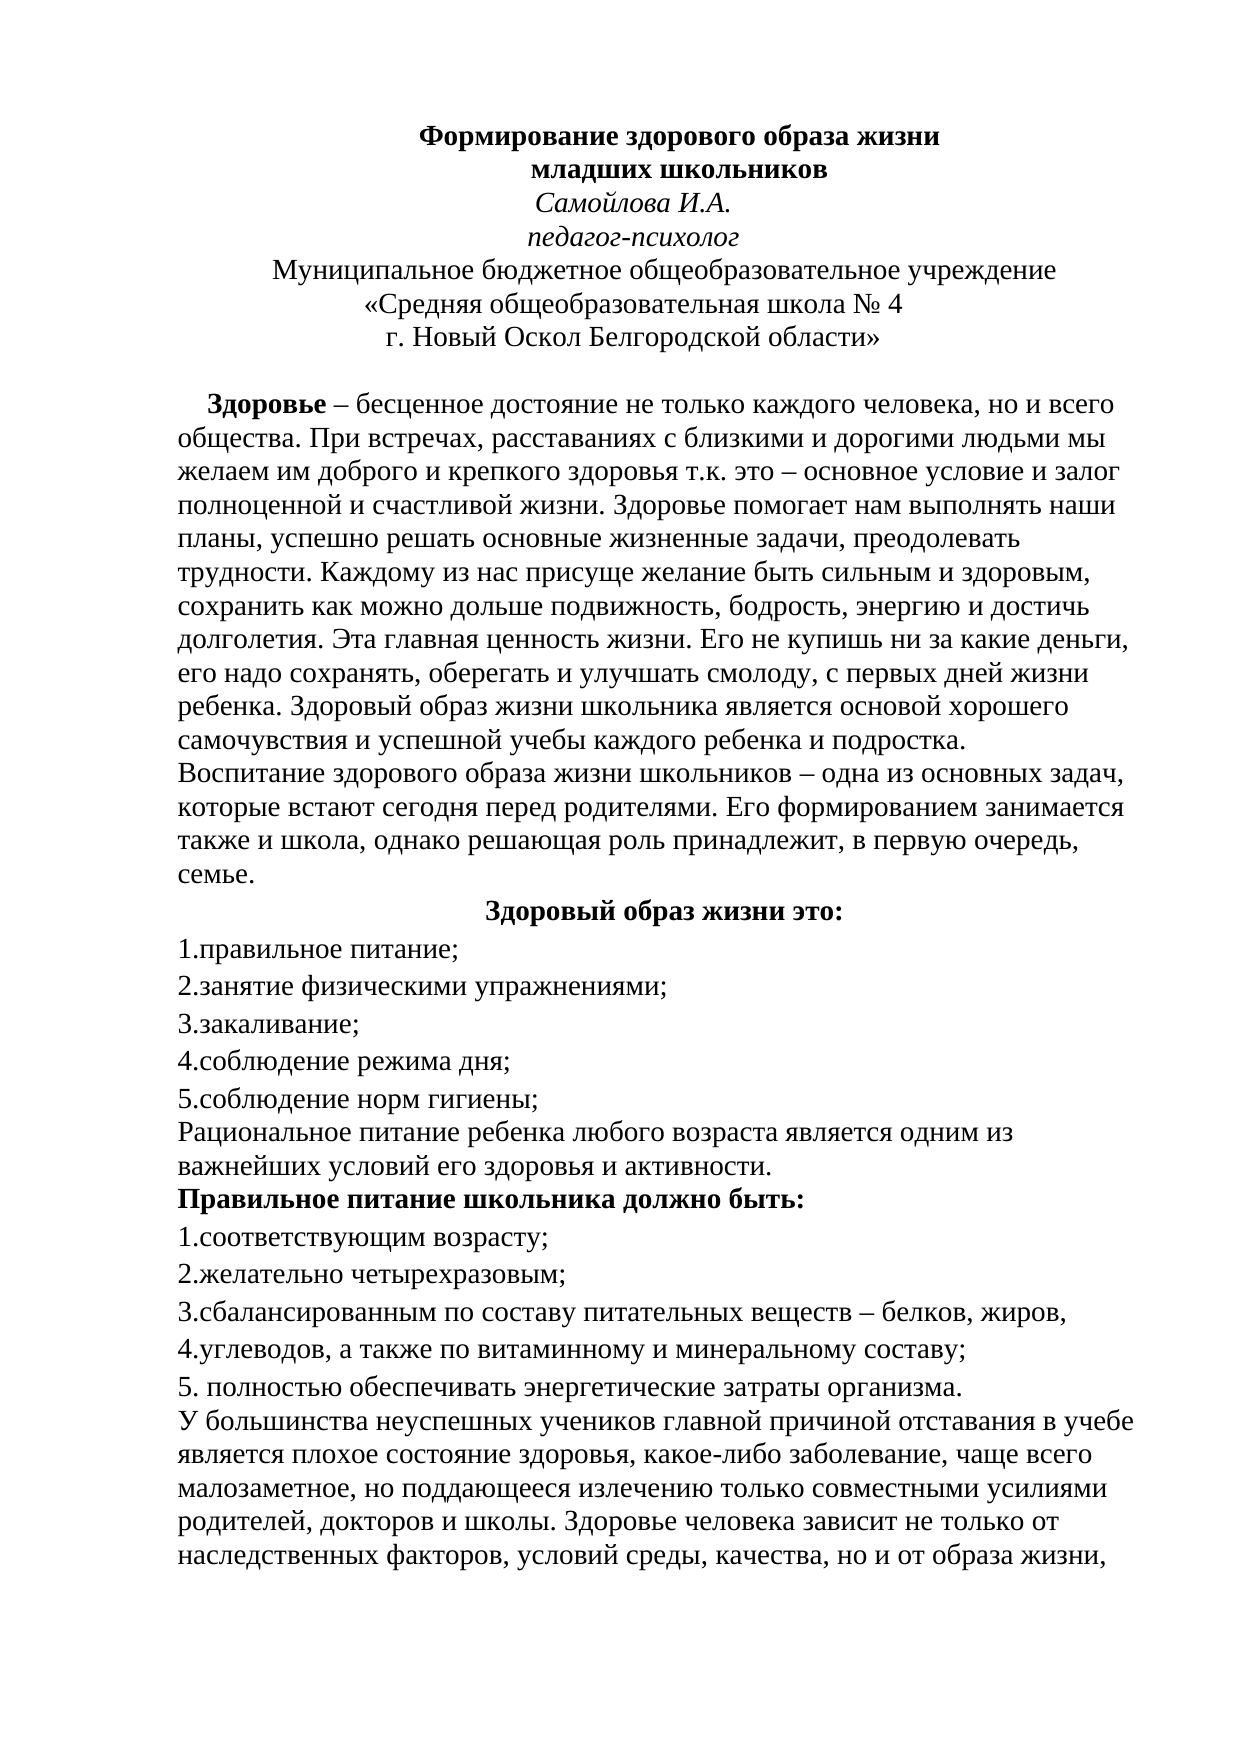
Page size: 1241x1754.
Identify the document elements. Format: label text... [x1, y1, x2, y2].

text 5. полностью обеспечивать энергетические затраты организма. [177, 1365, 1152, 1403]
text 1.соответствующим возрасту; [177, 1215, 1152, 1253]
text 1.правильное питание; [177, 927, 1152, 964]
text Формирование здорового образа жизни [177, 118, 1152, 152]
text «Средняя общеобразовательная школа № 4 [114, 286, 1152, 319]
text 3.сбалансированным по составу питательных веществ – белков, жиров, 4.углеводов, а также по витаминному и минеральному составу; [177, 1290, 1152, 1365]
text младших школьников [177, 152, 1152, 185]
text Муниципальное бюджетное общеобразовательное учреждение [177, 252, 1152, 286]
text педагог-психолог [114, 219, 1152, 252]
text Самойлова И.А. [114, 185, 1152, 219]
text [177, 1403, 1152, 1570]
text 2.желательно четырехразовым; [177, 1253, 1152, 1290]
text 2.занятие физическими упражнениями; [177, 964, 1152, 1002]
text Здоровый образ жизни это: [177, 889, 1152, 927]
text 5.соблюдение норм гигиены; [177, 1077, 1152, 1114]
text Рациональное питание ребенка любого возраста является одним из важнейших условий его здоровья и активности. Правильное питание школьника должно быть: [177, 1114, 1152, 1215]
text 3.закаливание; [177, 1002, 1152, 1039]
text Здоровье – бесценное достояние не только каждого человека, но и всего общества. При встречах, расставаниях с близкими и дорогими людьми мы желаем им доброго и крепкого здоровья т.к. это – основное условие и залог полноценной и счастливой жизни. Здоровье помогает нам выполнять наши планы, успешно решать основные жизненные задачи, преодолевать трудности. Каждому из нас присуще желание быть сильным и здоровым, сохранить как можно дольше подвижность, бодрость, энергию и достичь долголетия. Эта главная ценность жизни. Его не купишь ни за какие деньги, его надо сохранять, оберегать и улучшать смолоду, с первых дней жизни ребенка. Здоровый образ жизни школьника является основой хорошего самочувствия и успешной учебы каждого ребенка и подростка. Воспитание здорового образа жизни школьников – одна из основных задач, которые встают сегодня перед родителями. Его формированием занимается также и школа, однако решающая роль принадлежит, в первую очередь, семье. [177, 386, 1152, 889]
text 4.соблюдение режима дня; [177, 1039, 1152, 1077]
text г. Новый Оскол Белгородской области» [114, 319, 1152, 353]
